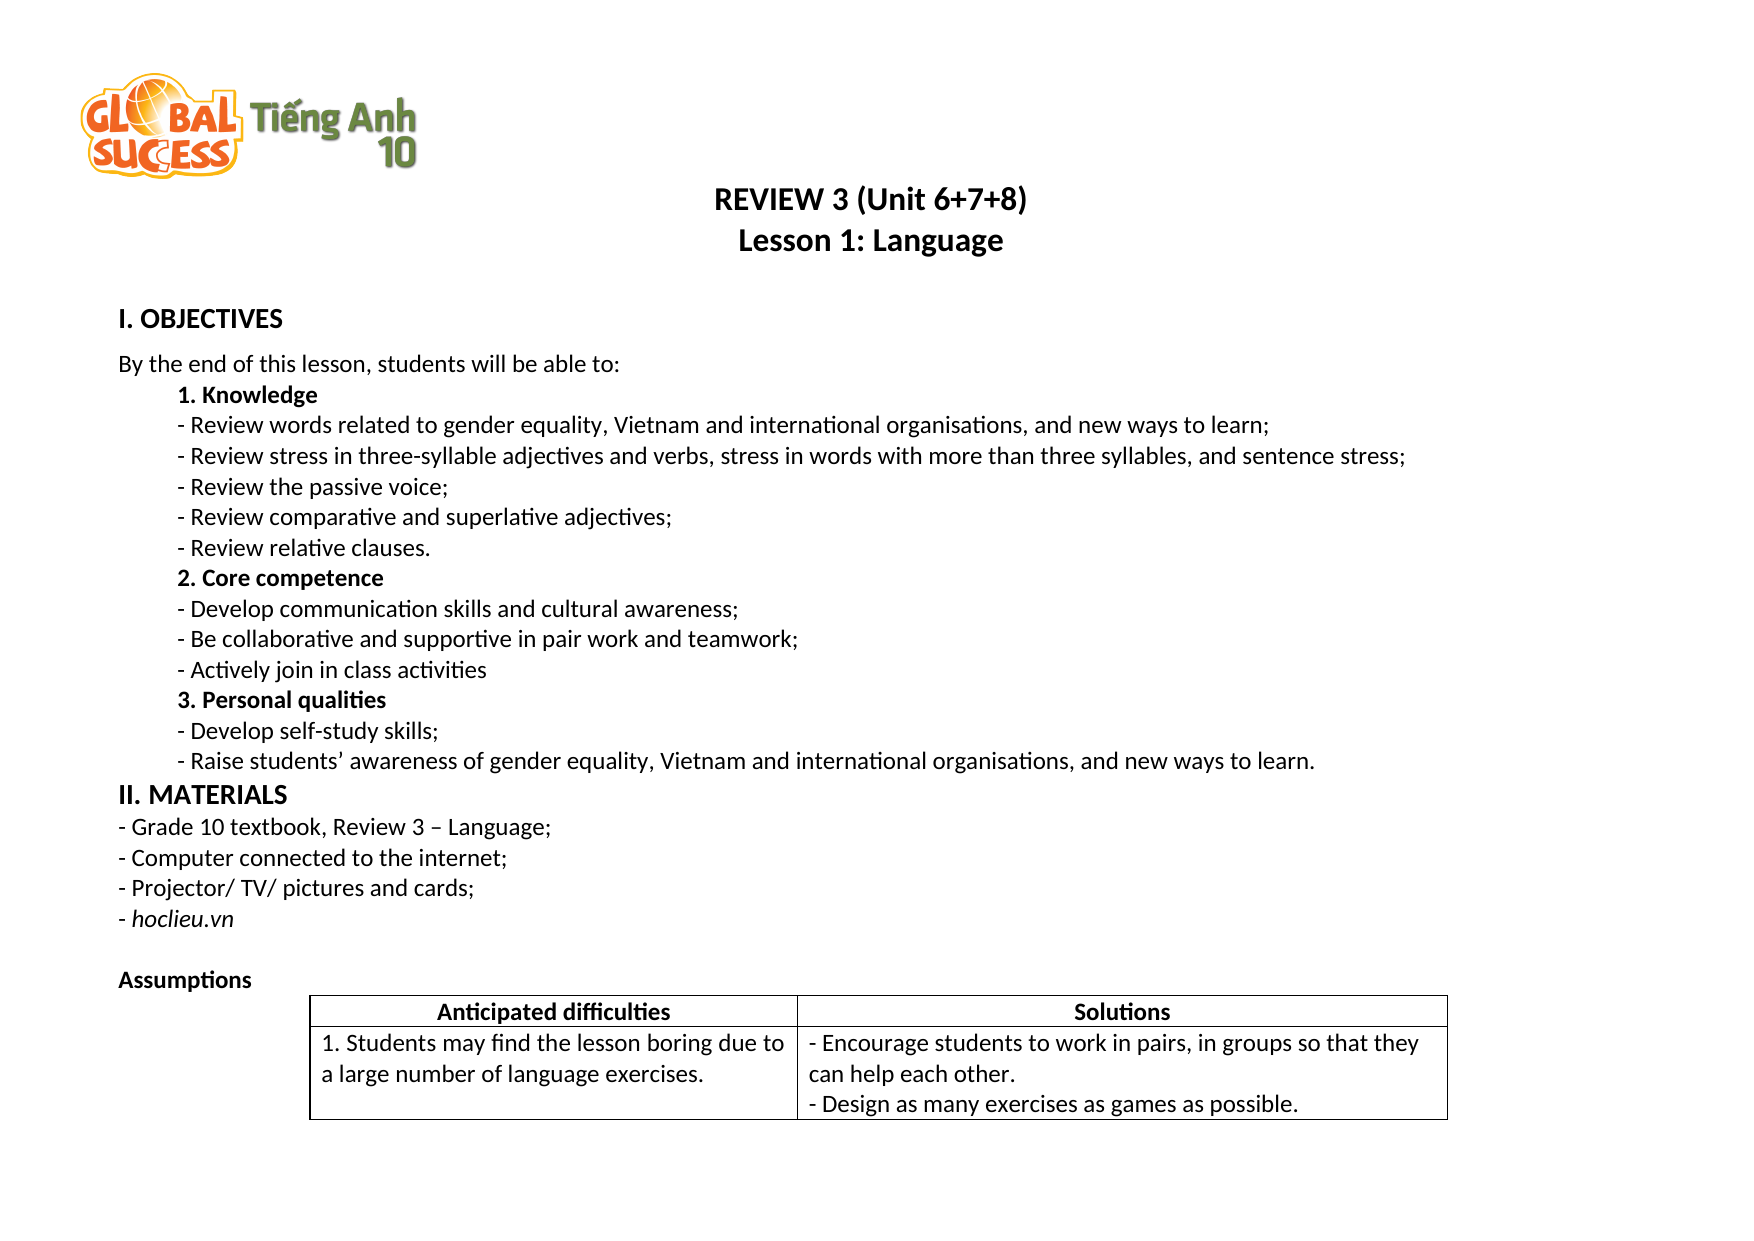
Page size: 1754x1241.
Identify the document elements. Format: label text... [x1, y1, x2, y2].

text - Review the passive voice; [177, 471, 1624, 501]
text - Grade 10 textbook, Review 3 – Language; [118, 812, 1624, 842]
text - Be collaborative and supportive in pair work and teamwork; [177, 623, 1624, 654]
subtitle I. OBJECTIVES [118, 301, 1624, 336]
text II. MATERIALS [118, 776, 1624, 812]
picture [80, 73, 428, 179]
text By the end of this lesson, students will be able to: [118, 349, 1624, 379]
text - Actively join in class activities [177, 654, 1624, 684]
text - Projector/ TV/ pictures and cards; [118, 873, 1624, 903]
table_header Solutions [798, 996, 1447, 1026]
table_cell 1. Students may find the lesson boring due to a large number of language exercises. [311, 1027, 797, 1119]
text Lesson 1: Language [118, 219, 1624, 260]
text - Computer connected to the internet; [118, 842, 1624, 873]
text 2. Core competence [177, 562, 1624, 593]
text 3. Personal qualities [177, 684, 1624, 715]
text - hoclieu.vn [118, 903, 1624, 934]
text - Review comparative and superlative adjectives; [177, 501, 1624, 532]
text - Review relative clauses. [177, 532, 1624, 562]
text 1. Knowledge [177, 379, 1624, 410]
text - Develop self-study skills; [177, 715, 1624, 745]
text - Review stress in three-syllable adjectives and verbs, stress in words with more than three syllables, and sentence stress; [177, 440, 1624, 471]
text - Review words related to gender equality, Vietnam and international organisations, and new ways to learn; [177, 410, 1624, 440]
text - Raise students’ awareness of gender equality, Vietnam and international organisations, and new ways to learn. [177, 745, 1624, 776]
text - Develop communication skills and cultural awareness; [177, 593, 1624, 623]
table_header Anticipated difficulties [311, 996, 797, 1026]
text REVIEW 3 (Unit 6+7+8) [118, 178, 1624, 219]
text Assumptions [118, 964, 1624, 995]
